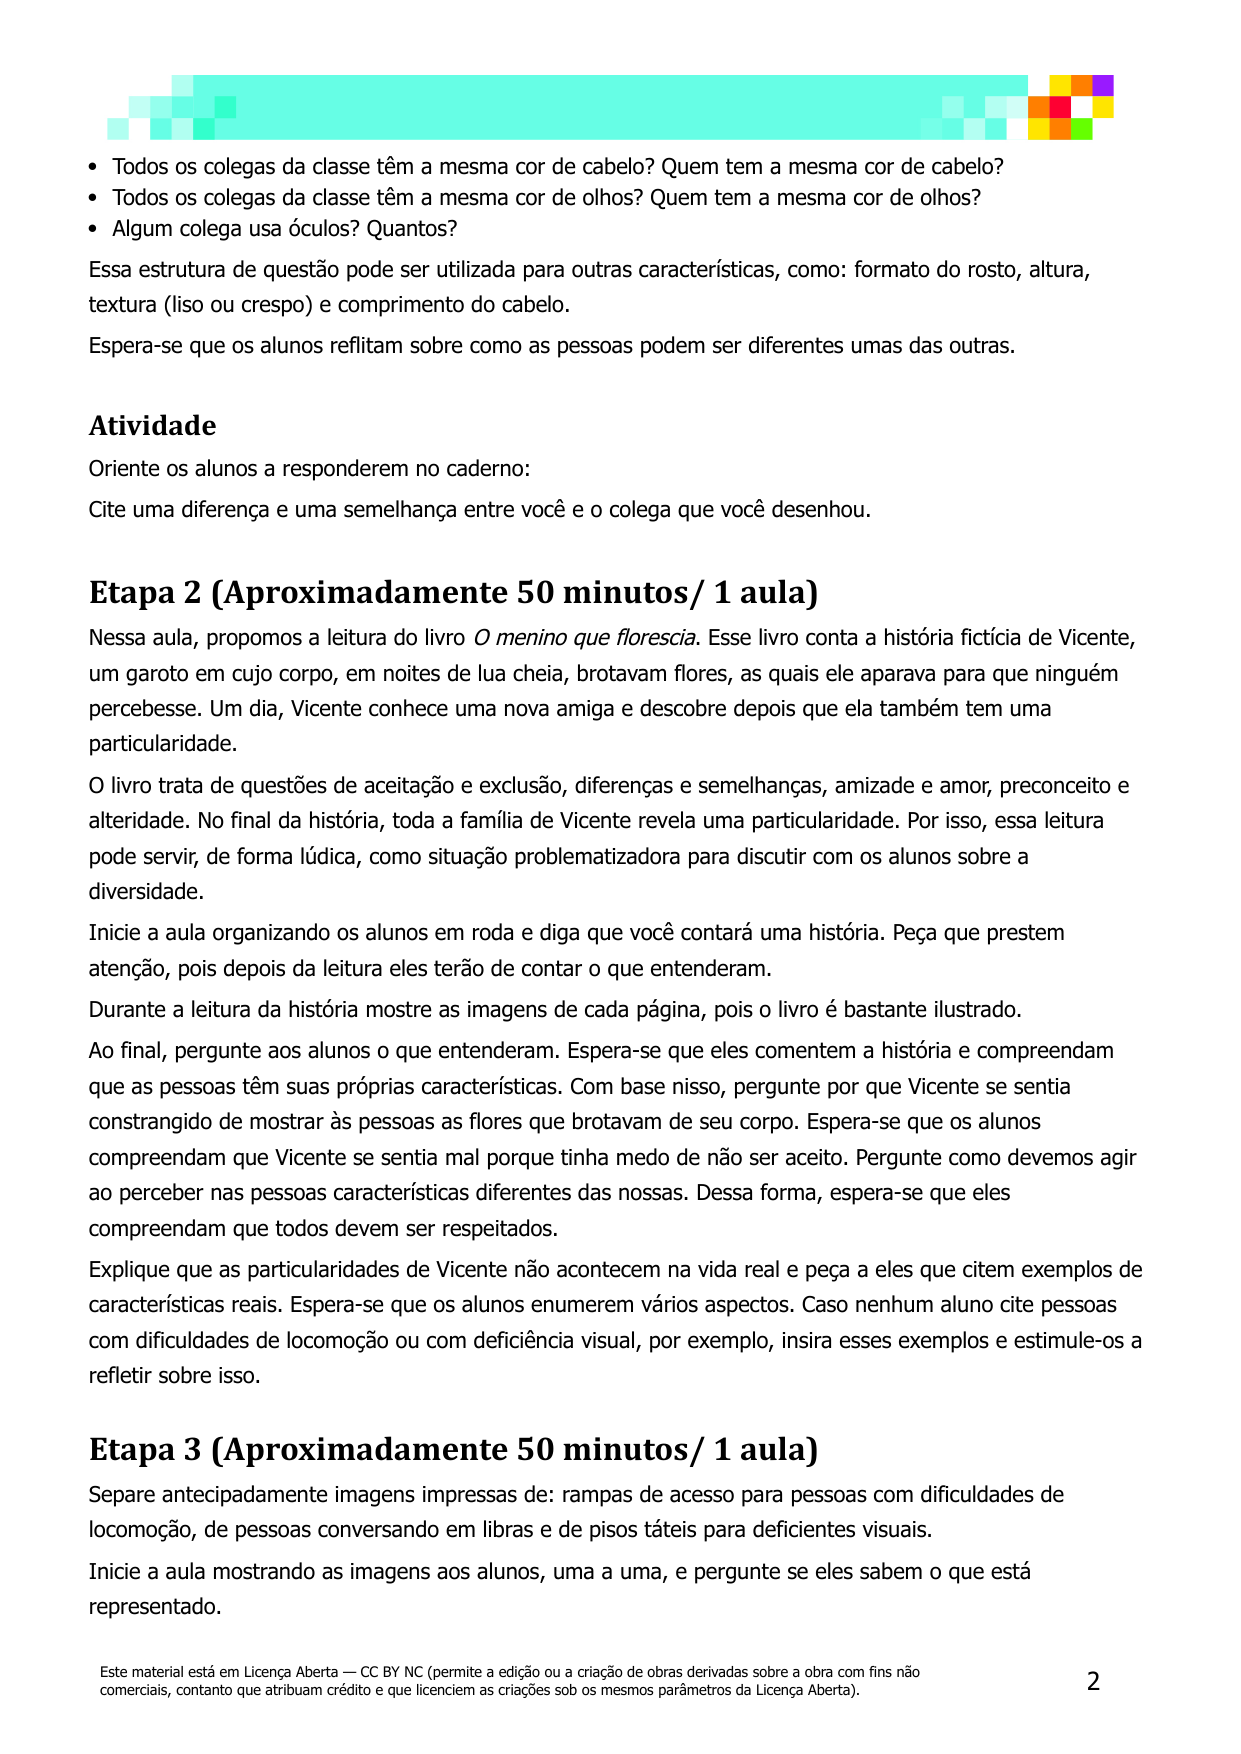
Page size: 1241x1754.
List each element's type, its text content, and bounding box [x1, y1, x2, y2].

text Inicie a aula organizando os alunos em roda e diga que você contará uma história. Peça que prestem atenção, pois depois da leitura eles terão de contar o que entenderam. [89, 912, 1152, 983]
text Etapa 2 (Aproximadamente 50 minutos/ 1 aula) [89, 572, 1152, 611]
text Atividade [89, 408, 1152, 442]
text Inicie a aula mostrando as imagens aos alunos, uma a uma, e pergunte se eles sabem o que está representado. [89, 1551, 1152, 1622]
text Essa estrutura de questão pode ser utilizada para outras características, como: formato do rosto, altura, textura (liso ou crespo) e comprimento do cabelo. [89, 249, 1152, 319]
picture [88, 75, 1114, 151]
text Explique que as particularidades de Vicente não acontecem na vida real e peça a eles que citem exemplos de características reais. Espera-se que os alunos enumerem vários aspectos. Caso nenhum aluno cite pessoas com dificuldades de locomoção ou com deficiência visual, por exemplo, insira esses exemplos e estimule-os a refletir sobre isso. [89, 1249, 1152, 1391]
text Durante a leitura da história mostre as imagens de cada página, pois o livro é bastante ilustrado. [89, 989, 1152, 1025]
text Ao final, pergunte aos alunos o que entenderam. Espera-se que eles comentem a história e compreendam que as pessoas têm suas próprias características. Com base nisso, pergunte por que Vicente se sentia constrangido de mostrar às pessoas as flores que brotavam de seu corpo. Espera-se que os alunos compreendam que Vicente se sentia mal porque tinha medo de não ser aceito. Pergunte como devemos agir ao perceber nas pessoas características diferentes das nossas. Dessa forma, espera-se que eles compreendam que todos devem ser respeitados. [89, 1031, 1152, 1243]
text Todos os colegas da classe têm a mesma cor de olhos? Quem tem a mesma cor de olhos? [89, 182, 1152, 211]
text Oriente os alunos a responderem no caderno: [89, 448, 1152, 484]
text O livro trata de questões de aceitação e exclusão, diferenças e semelhanças, amizade e amor, preconceito e alteridade. No final da história, toda a família de Vicente revela uma particularidade. Por isso, essa leitura pode servir, de forma lúdica, como situação problematizadora para discutir com os alunos sobre a diversidade. [89, 765, 1152, 907]
text Cite uma diferença e uma semelhança entre você e o colega que você desenhou. [89, 489, 1152, 525]
text Etapa 3 (Aproximadamente 50 minutos/ 1 aula) [89, 1429, 1152, 1468]
text Todos os colegas da classe têm a mesma cor de cabelo? Quem tem a mesma cor de cabelo? [89, 151, 1152, 180]
text Espera-se que os alunos reflitam sobre como as pessoas podem ser diferentes umas das outras. [89, 325, 1152, 361]
text Nessa aula, propomos a leitura do livro O menino que florescia. Esse livro conta a história fictícia de Vicente, um garoto em cujo corpo, em noites de lua cheia, brotavam flores, as quais ele aparava para que ninguém percebesse. Um dia, Vicente conhece uma nova amiga e descobre depois que ela também tem uma particularidade. [89, 617, 1152, 759]
text Separe antecipadamente imagens impressas de: rampas de acesso para pessoas com dificuldades de locomoção, de pessoas conversando em libras e de pisos táteis para deficientes visuais. [89, 1474, 1152, 1545]
text Algum colega usa óculos? Quantos? [89, 213, 1152, 243]
